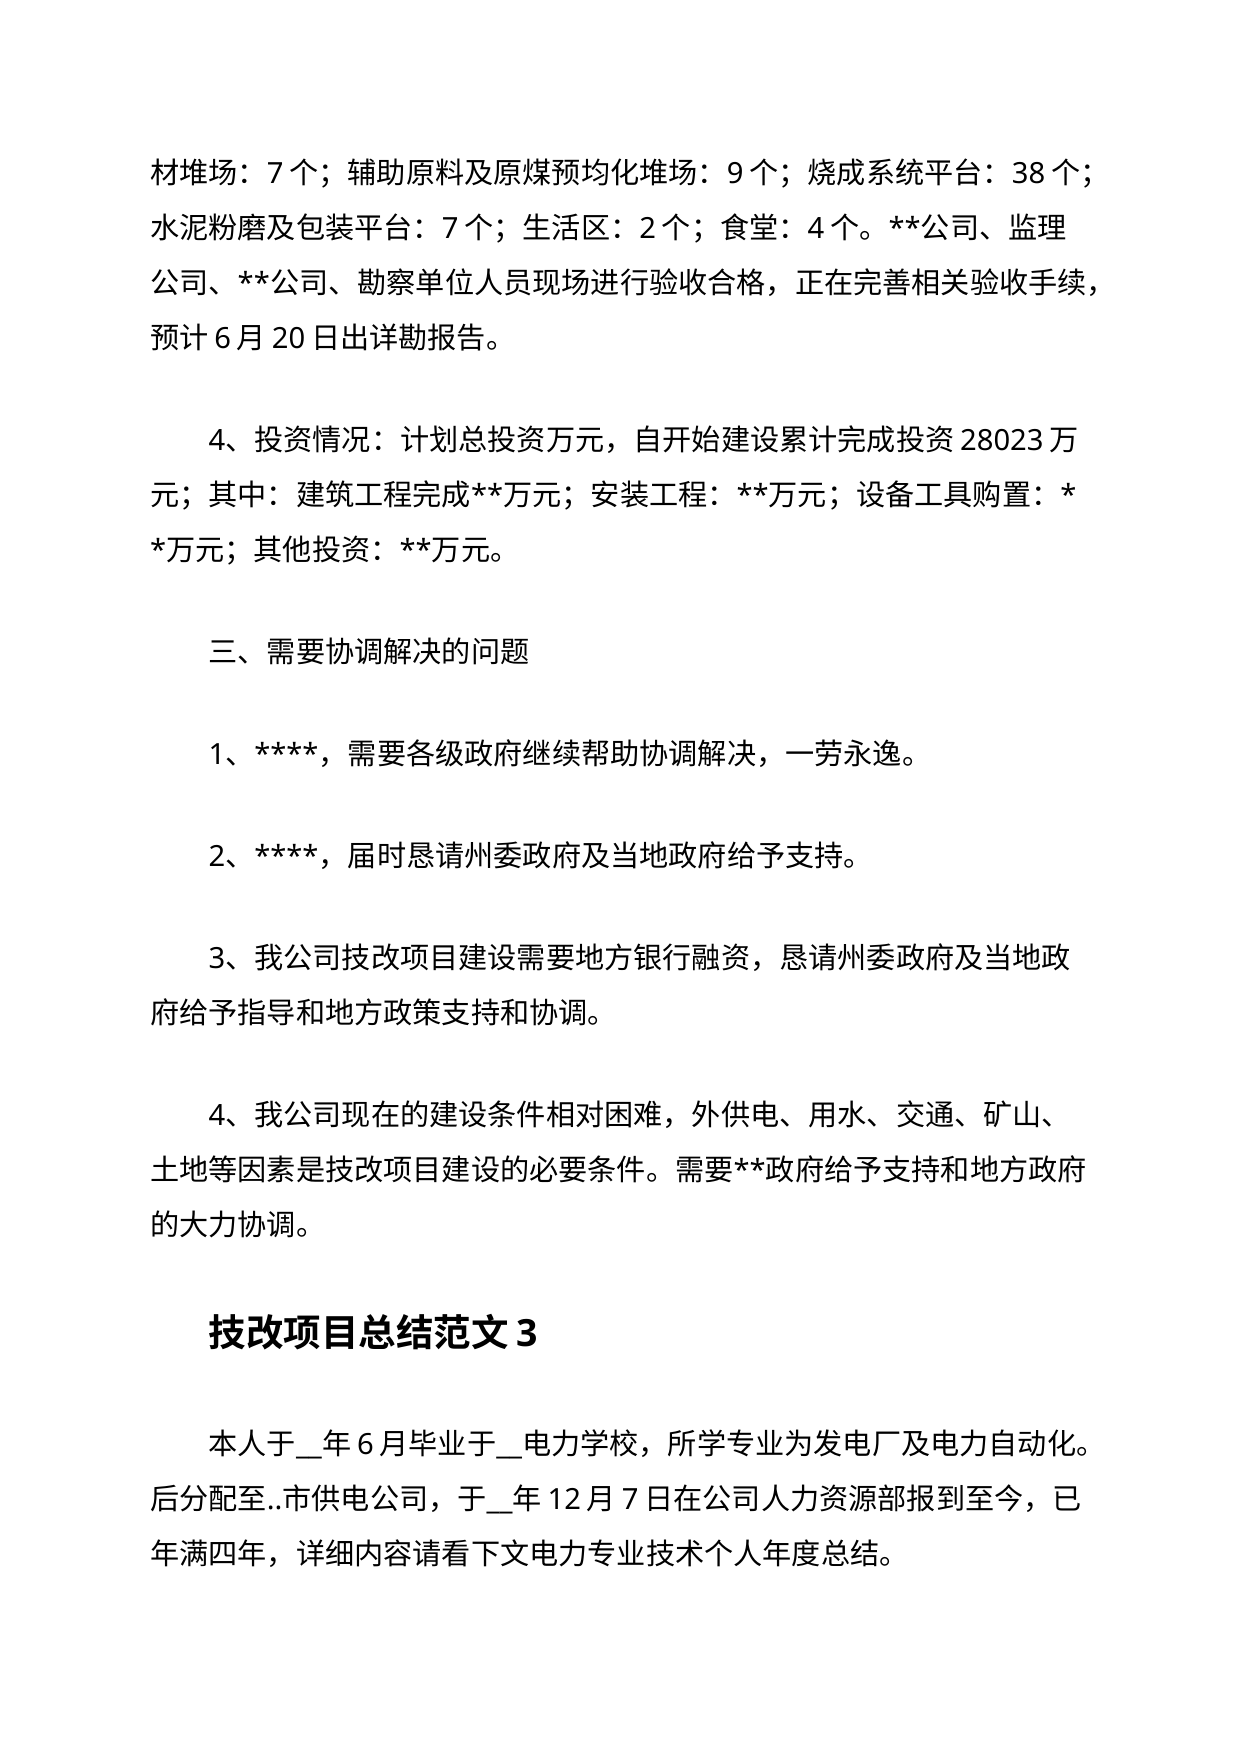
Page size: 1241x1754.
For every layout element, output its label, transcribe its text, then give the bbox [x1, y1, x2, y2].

text 3、我公司技改项目建设需要地方银行融资，恳请州委政府及当地政府给予指导和地方政策支持和协调。 [150, 935, 1090, 1032]
text 2、****，届时恳请州委政府及当地政府给予支持。 [150, 833, 1090, 875]
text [150, 150, 1090, 357]
text 三、需要协调解决的问题 [150, 629, 1090, 671]
text 1、****，需要各级政府继续帮助协调解决，一劳永逸。 [150, 731, 1090, 773]
text 技改项目总结范文3 [150, 1303, 1090, 1358]
text 本人于__年6月毕业于__电力学校，所学专业为发电厂及电力自动化。后分配至..市供电公司，于__年12月7日在公司人力资源部报到至今，已年满四年，详细内容请看下文电力专业技术个人年度总结。 [150, 1421, 1090, 1573]
text 4、我公司现在的建设条件相对困难，外供电、用水、交通、矿山、土地等因素是技改项目建设的必要条件。需要**政府给予支持和地方政府的大力协调。 [150, 1091, 1090, 1244]
text 4、投资情况：计划总投资万元，自开始建设累计完成投资28023万元；其中：建筑工程完成**万元；安装工程：**万元；设备工具购置：**万元；其他投资：**万元。 [150, 417, 1090, 569]
